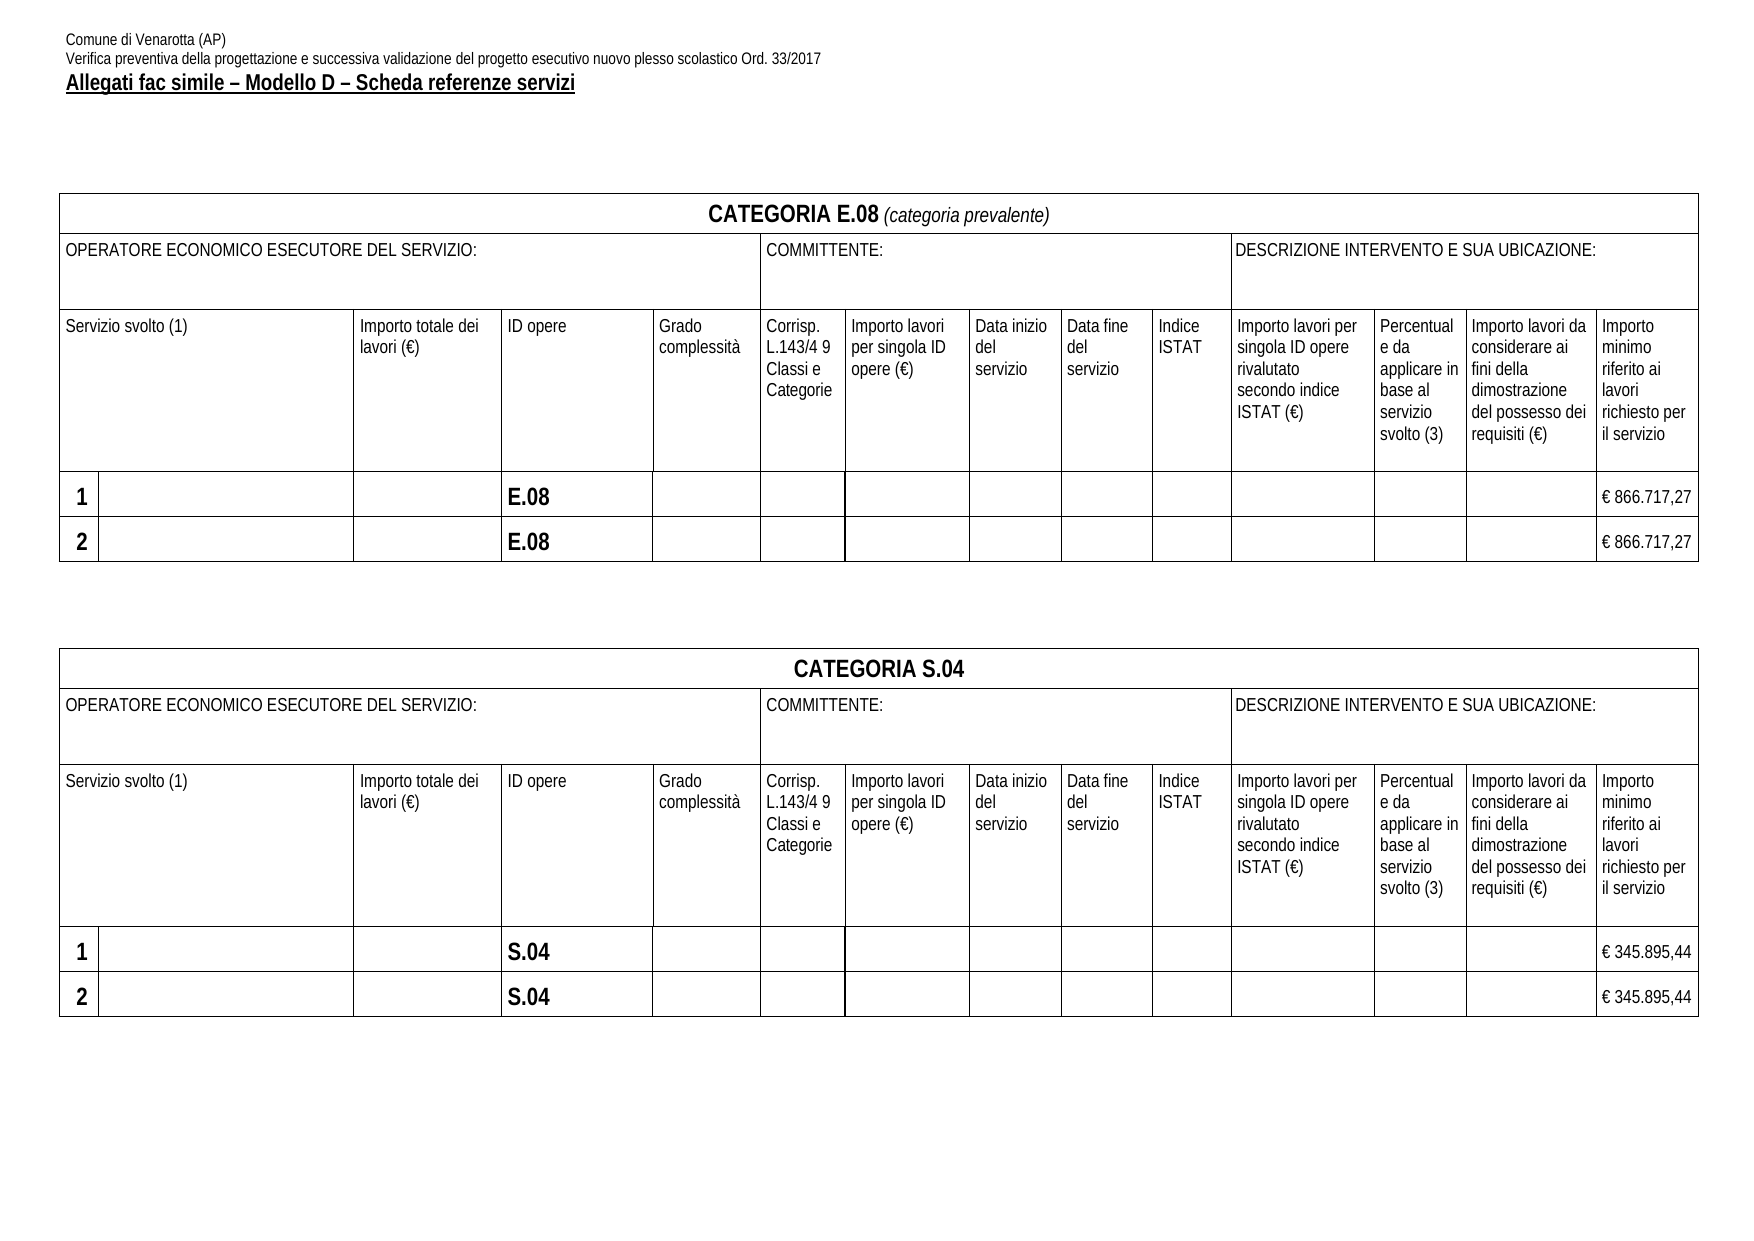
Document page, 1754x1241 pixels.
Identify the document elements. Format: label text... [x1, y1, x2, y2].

table_cell E.08 [502, 472, 652, 516]
table_cell OPERATORE ECONOMICO ESECUTORE DEL SERVIZIO: [60, 234, 760, 309]
table_header CATEGORIA E.08 (categoria prevalente) [60, 194, 1698, 233]
table_cell [1467, 927, 1596, 971]
table_cell Data fine del servizio [1062, 310, 1152, 471]
table_cell € 345.895,44 [1597, 972, 1698, 1016]
table_cell DESCRIZIONE INTERVENTO E SUA UBICAZIONE: [1232, 234, 1698, 309]
table_cell [1467, 472, 1596, 516]
table_cell [1232, 972, 1374, 1016]
table_cell [846, 972, 969, 1016]
table_cell COMMITTENTE: [761, 234, 1231, 309]
table_cell [653, 472, 760, 516]
table_cell [653, 927, 760, 971]
table_cell [1375, 972, 1466, 1016]
table_cell [354, 517, 501, 561]
table_cell [99, 972, 353, 1016]
table_cell [970, 472, 1061, 516]
table_cell S.04 [502, 972, 652, 1016]
table_cell Indice ISTAT [1153, 765, 1231, 926]
table_cell 1 [60, 472, 98, 516]
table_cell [1467, 765, 1596, 926]
table_cell [1153, 927, 1231, 971]
table_cell [1375, 517, 1466, 561]
table_cell Importo lavori per singola ID opere (€) [846, 765, 969, 926]
table_cell [99, 927, 353, 971]
table_cell € 866.717,27 [1597, 472, 1698, 516]
table_header CATEGORIA S.04 [60, 649, 1698, 688]
table_cell Corrisp. L.143/4 9 Classi e Categorie [761, 310, 845, 471]
table_cell Grado complessità [654, 765, 760, 926]
table_cell Corrisp. L.143/4 9 Classi e Categorie [761, 765, 845, 926]
table_cell Data inizio del servizio [970, 765, 1061, 926]
table_cell [1062, 517, 1152, 561]
table_cell Importo totale dei lavori (€) [354, 310, 501, 471]
table_cell Grado complessità [654, 310, 760, 471]
table_cell [354, 927, 501, 971]
table_cell [846, 472, 969, 516]
table_cell [1232, 927, 1374, 971]
table_cell 2 [60, 517, 98, 561]
table_cell € 345.895,44 [1597, 927, 1698, 971]
table_cell Indice ISTAT [1153, 310, 1231, 471]
table_cell [1062, 972, 1152, 1016]
table_cell [1062, 927, 1152, 971]
table_cell [1467, 972, 1596, 1016]
table_cell [970, 972, 1061, 1016]
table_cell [1232, 765, 1374, 926]
table_cell E.08 [502, 517, 652, 561]
table_cell 2 [60, 972, 98, 1016]
table_cell [970, 927, 1061, 971]
table_cell 1 [60, 927, 98, 971]
table_cell [653, 972, 760, 1016]
table_cell Servizio svolto (1) [60, 765, 353, 926]
table_cell [1062, 472, 1152, 516]
table_cell [1375, 472, 1466, 516]
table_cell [1375, 765, 1466, 926]
table_cell [846, 517, 969, 561]
table_cell [1232, 472, 1374, 516]
table_cell [653, 517, 760, 561]
table_cell Data fine del servizio [1062, 765, 1152, 926]
table_cell Importo lavori per singola ID opere (€) [846, 310, 969, 471]
table_cell OPERATORE ECONOMICO ESECUTORE DEL SERVIZIO: [60, 689, 760, 764]
table_cell Importo lavori per singola ID opere rivalutato secondo indice ISTAT (€) [1232, 310, 1374, 471]
table_cell Importo totale dei lavori (€) [354, 765, 501, 926]
table_cell € 866.717,27 [1597, 517, 1698, 561]
table_cell [761, 472, 844, 516]
table_cell [761, 927, 844, 971]
table_cell [1153, 472, 1231, 516]
table_cell [99, 517, 353, 561]
table_cell ID opere [502, 765, 653, 926]
table_cell [1232, 517, 1374, 561]
table_cell ID opere [502, 310, 653, 471]
table_cell [1467, 517, 1596, 561]
table_cell Importo minimo riferito ai lavori richiesto per il servizio [1597, 310, 1698, 471]
table_cell [761, 972, 844, 1016]
table_cell [761, 517, 844, 561]
table_cell [354, 472, 501, 516]
table_cell [1153, 972, 1231, 1016]
table_cell S.04 [502, 927, 652, 971]
table_cell Servizio svolto (1) [60, 310, 353, 471]
table_cell Data inizio del servizio [970, 310, 1061, 471]
table_cell Importo lavori da considerare ai fini della dimostrazione del possesso dei requisiti (€) [1467, 310, 1596, 471]
table_cell COMMITTENTE: [761, 689, 1231, 764]
table_cell [99, 472, 353, 516]
table_cell [970, 517, 1061, 561]
table_cell Percentuale da applicare in base al servizio svolto (3) [1375, 310, 1466, 471]
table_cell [1597, 765, 1698, 926]
table_cell [354, 972, 501, 1016]
table_cell DESCRIZIONE INTERVENTO E SUA UBICAZIONE: [1232, 689, 1698, 764]
table_cell [1375, 927, 1466, 971]
table_cell [1153, 517, 1231, 561]
table_cell [846, 927, 969, 971]
